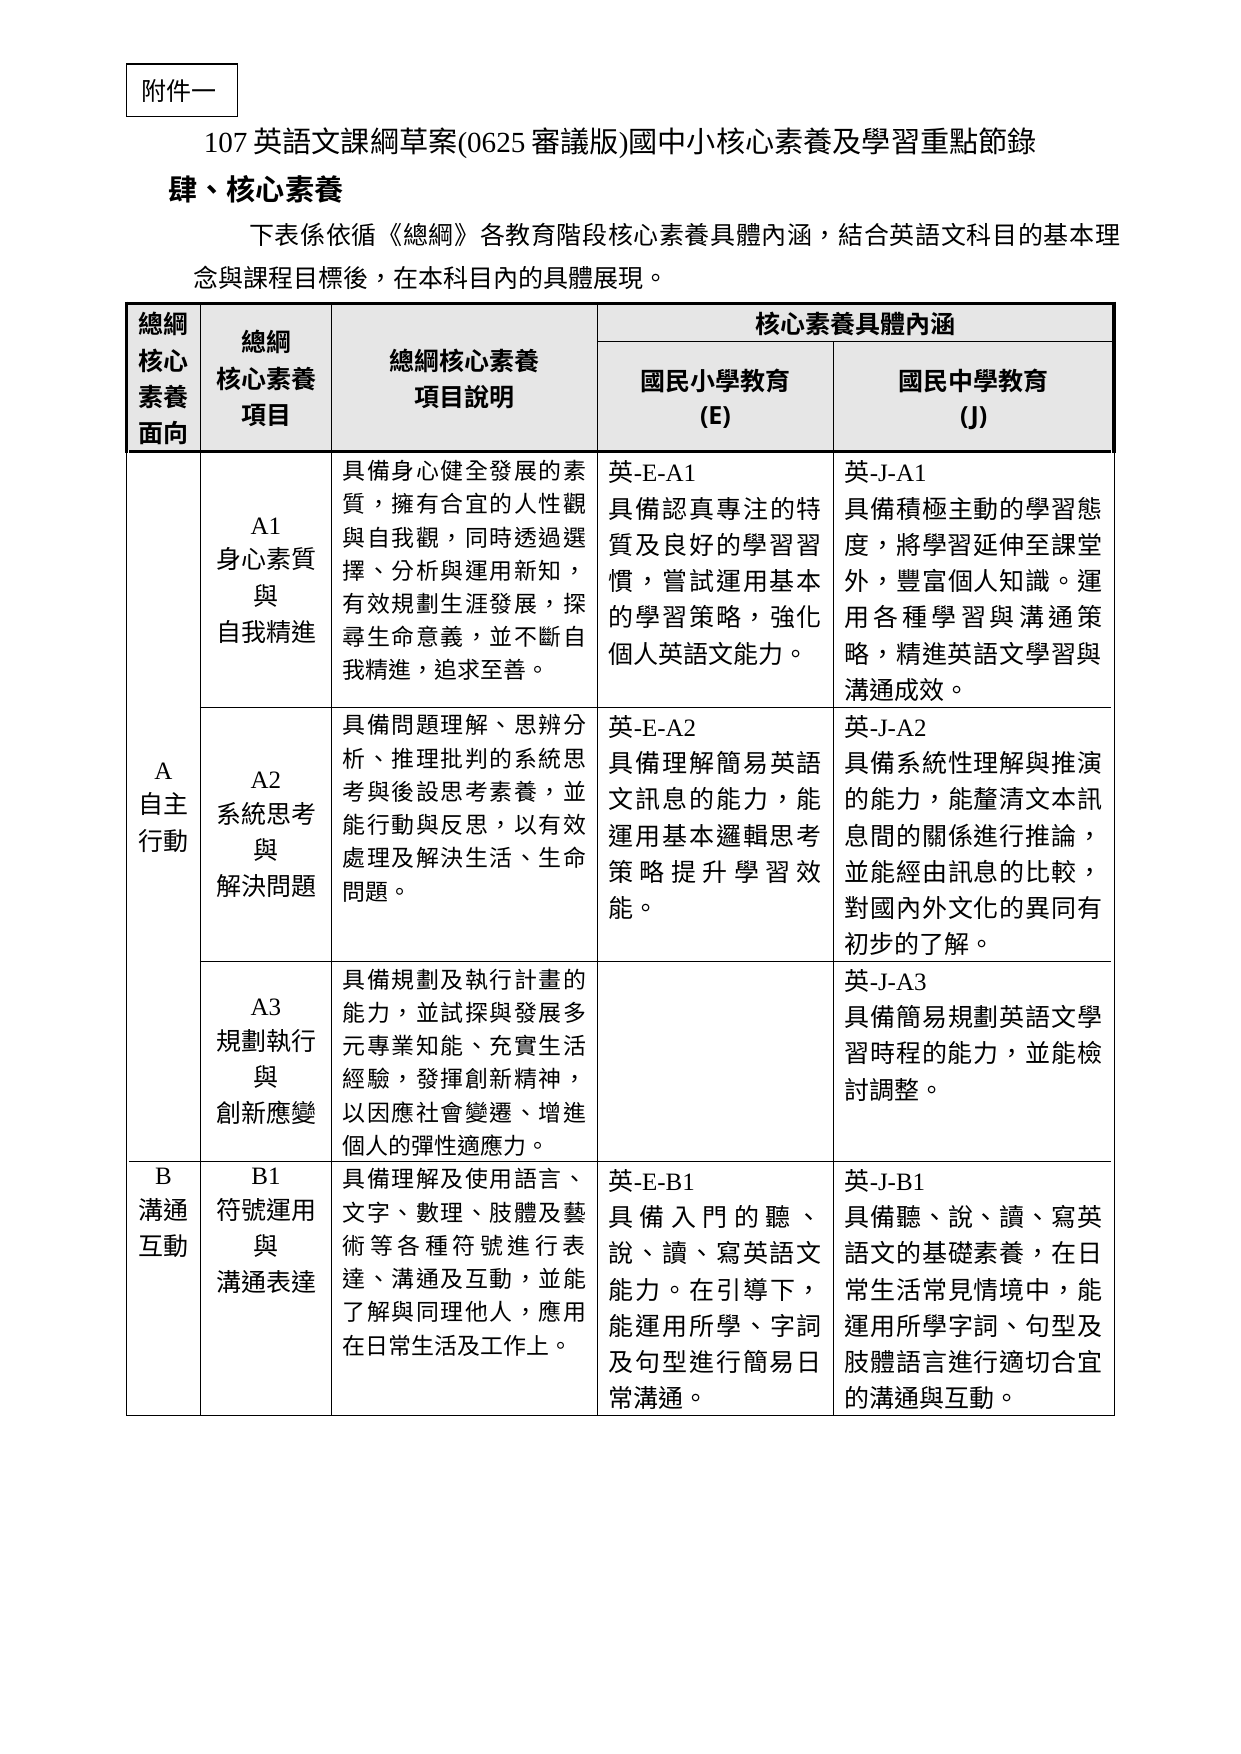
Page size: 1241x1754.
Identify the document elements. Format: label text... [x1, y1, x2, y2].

table_cell A2 系統思考 與 解決問題 [201, 708, 331, 961]
list 肆、核心素養 [168, 165, 1122, 209]
list 下表係依循《總綱》各教育階段核心素養具體內涵，結合英語文科目的基本理念與課程目標後，在本科目內的具體展現。 [193, 209, 1122, 297]
table_cell 具備規劃及執行計畫的能力，並試探與發展多元專業知能、充實生活經驗，發揮創新精神，以因應社會變遷、增進個人的彈性適應力。 [332, 962, 597, 1161]
table_cell A3 規劃執行 與 創新應變 [201, 962, 331, 1161]
table_cell 英-J-A3 具備簡易規劃英語文學習時程的能力，並能檢討調整。 [834, 961, 1114, 1161]
table_cell 英-E-A1 具備認真專注的特質及良好的學習習慣，嘗試運用基本的學習策略，強化個人英語文能力。 [598, 453, 833, 707]
text 107英語文課綱草案(0625審議版)國中小核心素養及學習重點節錄 [118, 118, 1122, 160]
table_cell B 溝通 互動 [127, 1161, 200, 1415]
table_cell 具備身心健全發展的素質，擁有合宜的人性觀與自我觀，同時透過選擇、分析與運用新知，有效規劃生涯發展，探尋生命意義，並不斷自我精進，追求至善。 [332, 453, 597, 707]
table_cell A1 身心素質 與 自我精進 [201, 453, 331, 707]
table_cell B1 符號運用 與 溝通表達 [201, 1162, 331, 1415]
table_cell 具備問題理解、思辨分析、推理批判的系統思考與後設思考素養，並能行動與反思，以有效處理及解決生活、生命問題。 [332, 708, 597, 961]
table_cell 英-J-A2 具備系統性理解與推演的能力，能釐清文本訊息間的關係進行推論，並能經由訊息的比較，對國內外文化的異同有初步的了解。 [834, 707, 1114, 961]
table_cell 英-E-A2 具備理解簡易英語文訊息的能力，能運用基本邏輯思考策略提升學習效能。 [598, 708, 833, 961]
table_cell A 自主 行動 [127, 450, 200, 1161]
table_cell 國民中學教育 (J) [834, 342, 1112, 450]
table_cell 英-J-A1 具備積極主動的學習態度，將學習延伸至課堂外，豐富個人知識。運用各種學習與溝通策略，精進英語文學習與溝通成效。 [834, 450, 1114, 707]
table_header 核心素養具體內涵 [598, 305, 1112, 341]
table_cell 國民小學教育 (E) [598, 342, 833, 450]
table_cell [598, 962, 833, 1161]
table_header 總綱 核心素養 項目 [201, 305, 331, 450]
table_header 總綱核心素養 面向 [128, 305, 200, 450]
table_cell 英-J-B1 具備聽、說、讀、寫英語文的基礎素養，在日常生活常見情境中，能運用所學字詞、句型及肢體語言進行適切合宜的溝通與互動。 [834, 1161, 1114, 1415]
table_cell 具備理解及使用語言、文字、數理、肢體及藝術等各種符號進行表達、溝通及互動，並能了解與同理他人，應用在日常生活及工作上。 [332, 1162, 597, 1415]
table_cell 英-E-B1 具備入門的聽、說、讀、寫英語文能力。在引導下，能運用所學、字詞及句型進行簡易日常溝通。 [598, 1162, 833, 1415]
table_header 總綱核心素養 項目說明 [332, 305, 597, 450]
